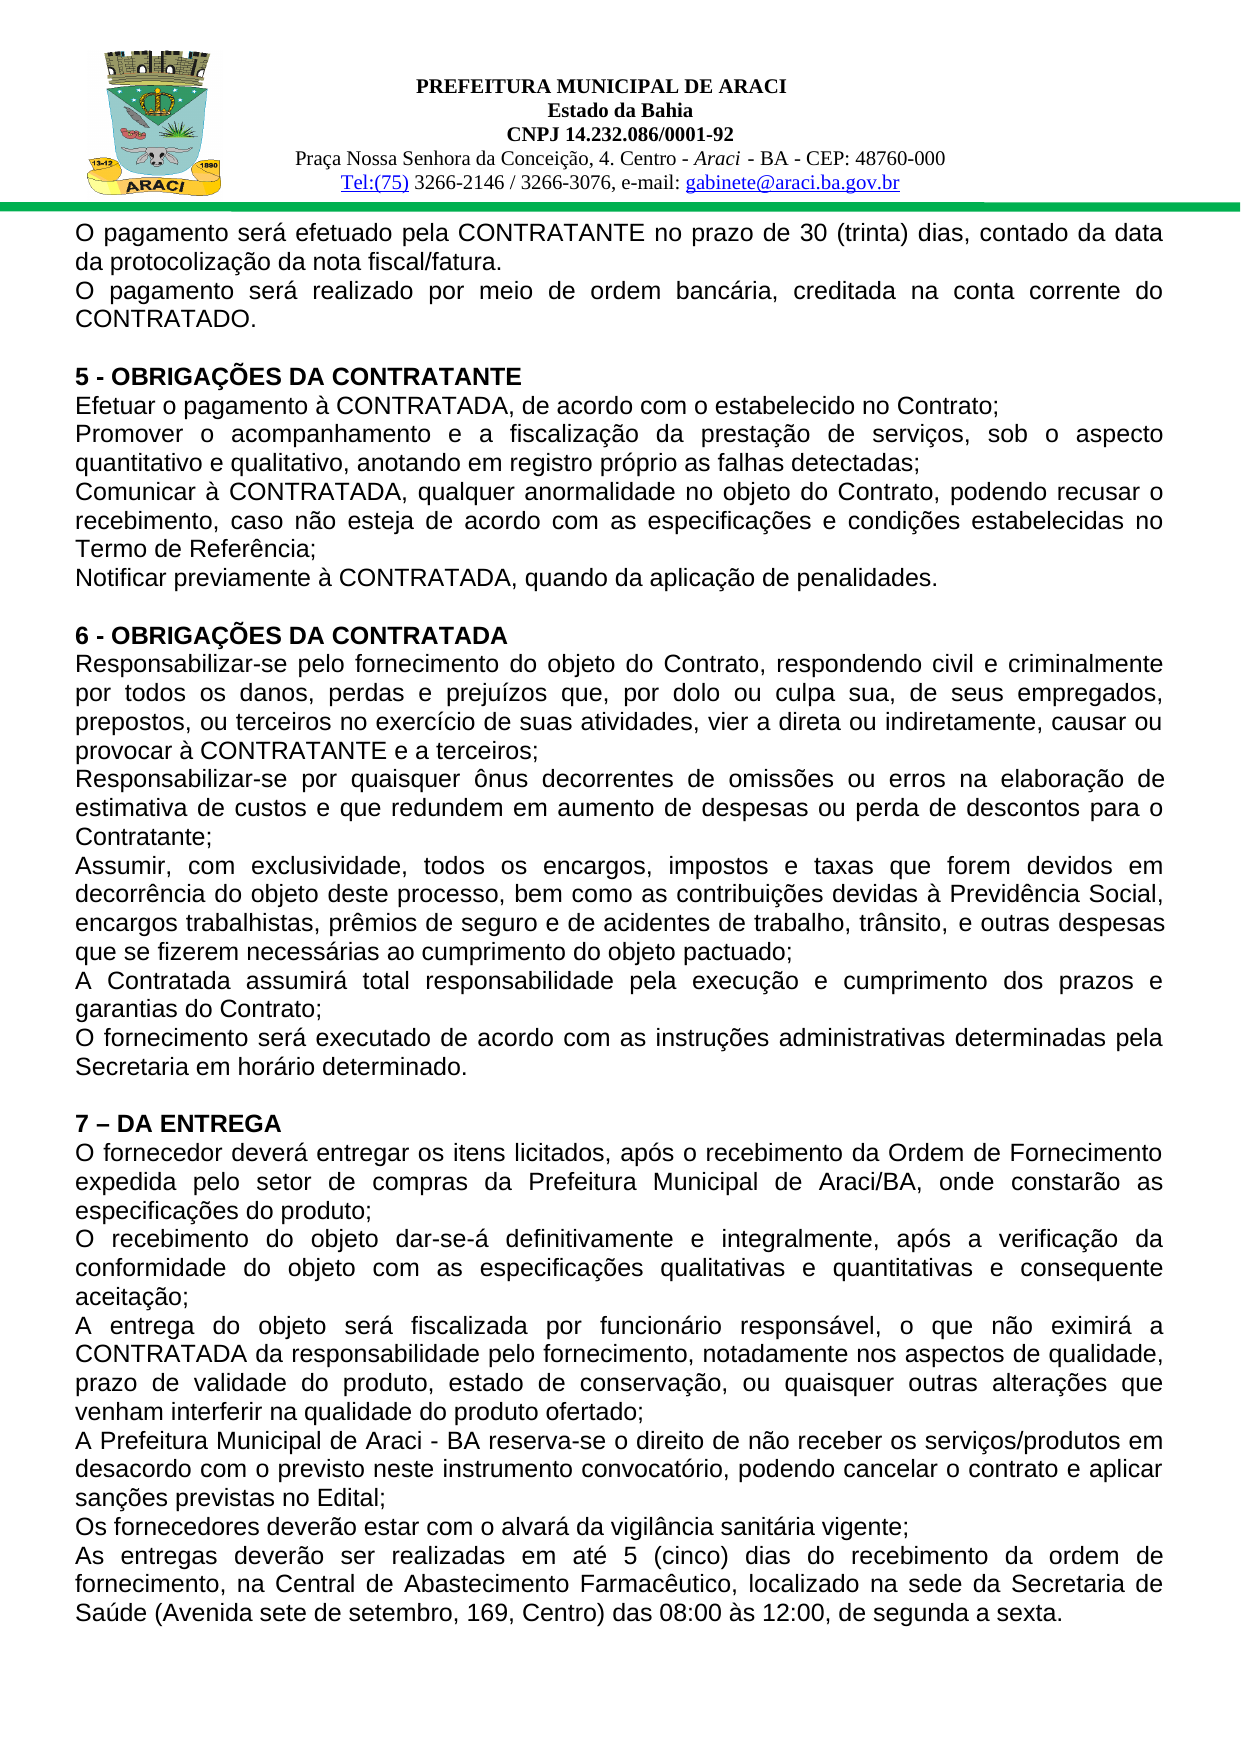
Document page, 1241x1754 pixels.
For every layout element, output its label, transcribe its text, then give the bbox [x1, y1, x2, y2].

text A Prefeitura Municipal de Araci - BA reserva-se o direito de não receber os serviços/produtos em desacordo com o previsto neste instrumento convocatório, podendo cancelar o contrato e aplicar sanções previstas no Edital; [75, 1426, 1165, 1512]
text O pagamento será efetuado pela CONTRATANTE no prazo de 30 (trinta) dias, contado da data da protocolização da nota fiscal/fatura. [75, 218, 1165, 276]
picture [86, 50, 223, 201]
text Notificar previamente à CONTRATADA, quando da aplicação de penalidades. [75, 563, 1165, 592]
text Comunicar à CONTRATADA, qualquer anormalidade no objeto do Contrato, podendo recusar o recebimento, caso não esteja de acordo com as especificações e condições estabelecidas no Termo de Referência; [75, 477, 1165, 563]
text O recebimento do objeto dar-se-á definitivamente e integralmente, após a verificação da conformidade do objeto com as especificações qualitativas e quantitativas e consequente aceitação; [75, 1224, 1165, 1311]
text Assumir, com exclusividade, todos os encargos, impostos e taxas que forem devidos em decorrência do objeto deste processo, bem como as contribuições devidas à Previdência Social, encargos trabalhistas, prêmios de seguro e de acidentes de trabalho, trânsito, e outras despesas que se fizerem necessárias ao cumprimento do objeto pactuado; [75, 851, 1165, 966]
text Efetuar o pagamento à CONTRATADA, de acordo com o estabelecido no Contrato; [75, 391, 1165, 419]
text Responsabilizar-se por quaisquer ônus decorrentes de omissões ou erros na elaboração de estimativa de custos e que redundem em aumento de despesas ou perda de descontos para o Contratante; [75, 764, 1165, 851]
text Os fornecedores deverão estar com o alvará da vigilância sanitária vigente; [75, 1512, 1165, 1541]
text Responsabilizar-se pelo fornecimento do objeto do Contrato, respondendo civil e criminalmente por todos os danos, perdas e prejuízos que, por dolo ou culpa sua, de seus empregados, prepostos, ou terceiros no exercício de suas atividades, vier a direta ou indiretamente, causar ou provocar à CONTRATANTE e a terceiros; [75, 649, 1165, 764]
text 5 - OBRIGAÇÕES DA CONTRATANTE [75, 362, 1165, 391]
text A entrega do objeto será fiscalizada por funcionário responsável, o que não eximirá a CONTRATADA da responsabilidade pelo fornecimento, notadamente nos aspectos de qualidade, prazo de validade do produto, estado de conservação, ou quaisquer outras alterações que venham interferir na qualidade do produto ofertado; [75, 1311, 1165, 1426]
text As entregas deverão ser realizadas em até 5 (cinco) dias do recebimento da ordem de fornecimento, na Central de Abastecimento Farmacêutico, localizado na sede da Secretaria de Saúde (Avenida sete de setembro, 169, Centro) das 08:00 às 12:00, de segunda a sexta. [75, 1541, 1165, 1627]
text Promover o acompanhamento e a fiscalização da prestação de serviços, sob o aspecto quantitativo e qualitativo, anotando em registro próprio as falhas detectadas; [75, 419, 1165, 477]
text 7 – DA ENTREGA [75, 1109, 1165, 1138]
text O fornecimento será executado de acordo com as instruções administrativas determinadas pela Secretaria em horário determinado. [75, 1023, 1165, 1081]
text O pagamento será realizado por meio de ordem bancária, creditada na conta corrente do CONTRATADO. [75, 276, 1165, 333]
text A Contratada assumirá total responsabilidade pela execução e cumprimento dos prazos e garantias do Contrato; [75, 966, 1165, 1023]
text 6 - OBRIGAÇÕES DA CONTRATADA [75, 621, 1165, 649]
text O fornecedor deverá entregar os itens licitados, após o recebimento da Ordem de Fornecimento expedida pelo setor de compras da Prefeitura Municipal de Araci/BA, onde constarão as especificações do produto; [75, 1138, 1165, 1224]
